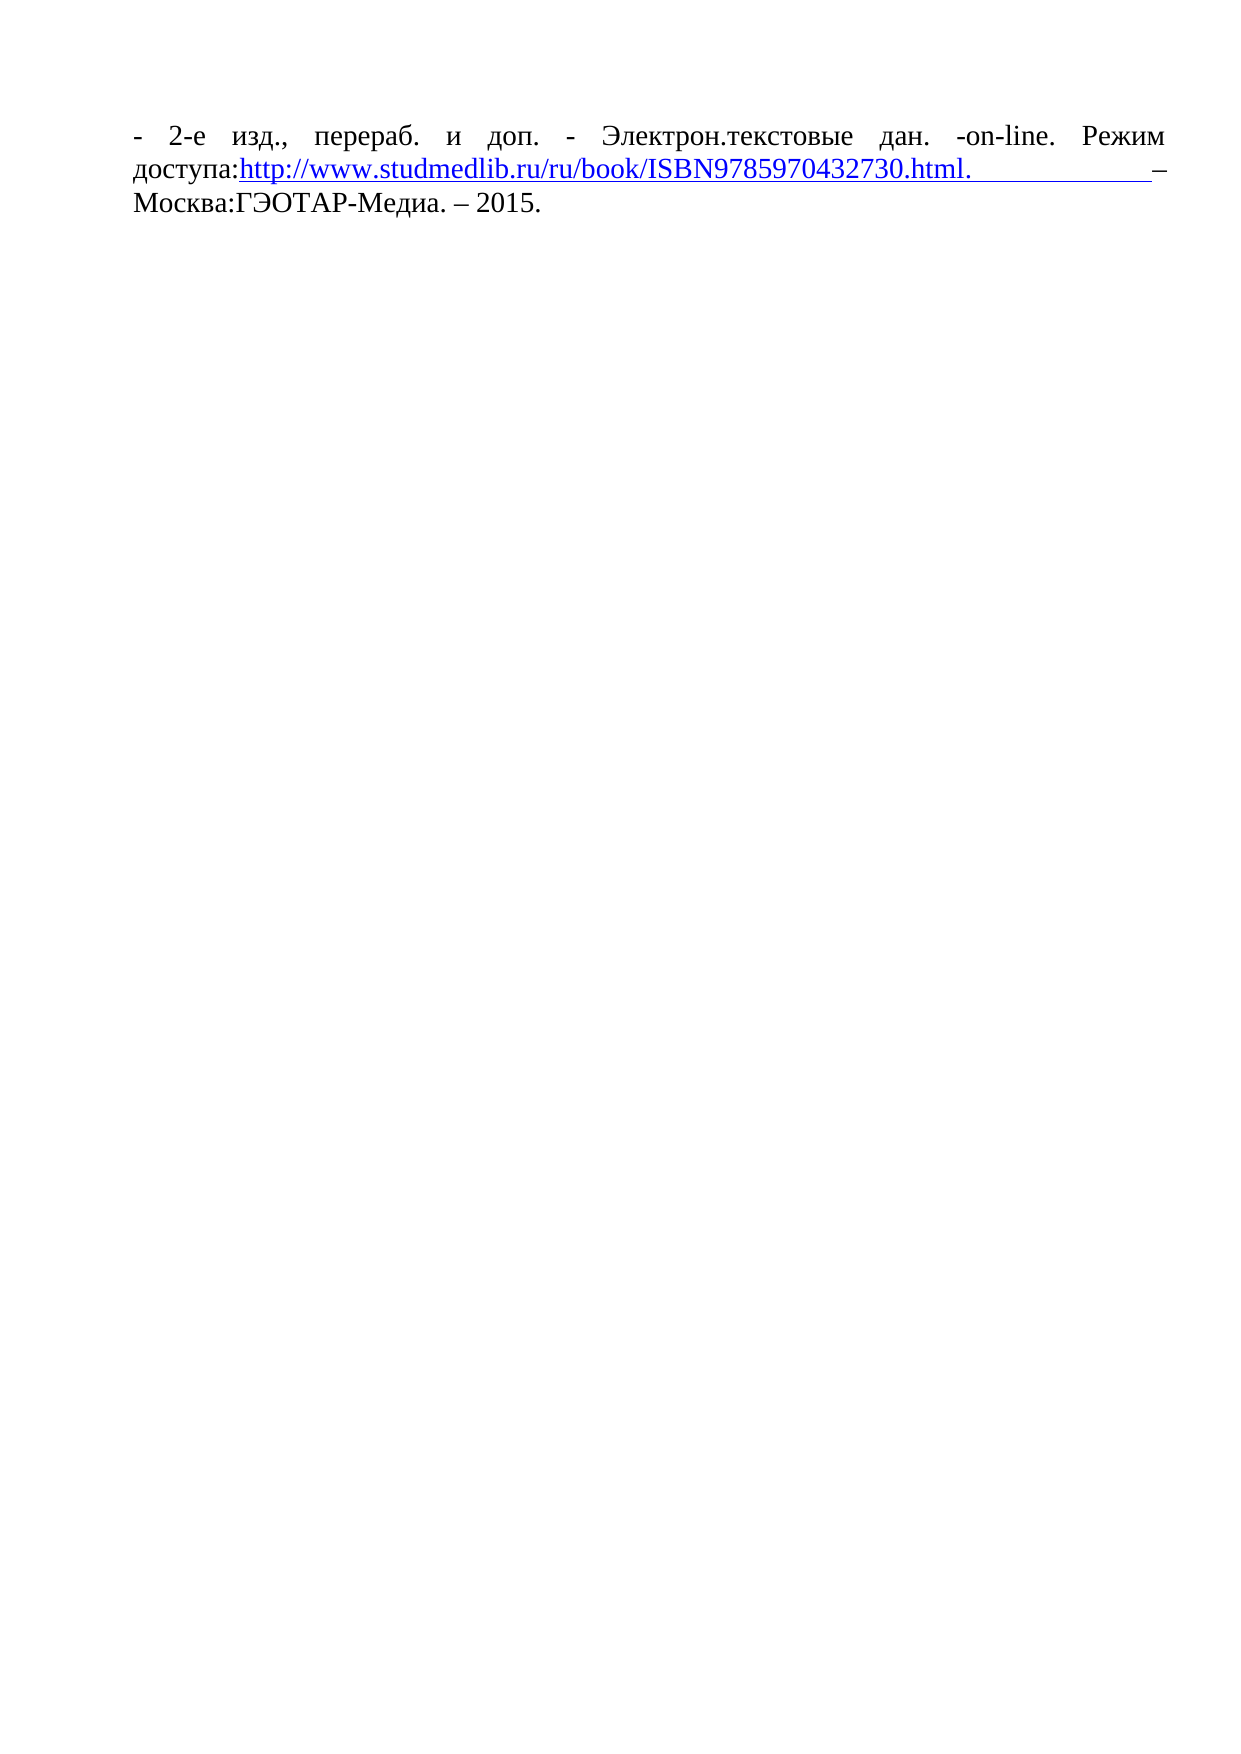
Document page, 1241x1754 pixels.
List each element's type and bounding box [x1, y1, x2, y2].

list [133, 118, 1167, 219]
